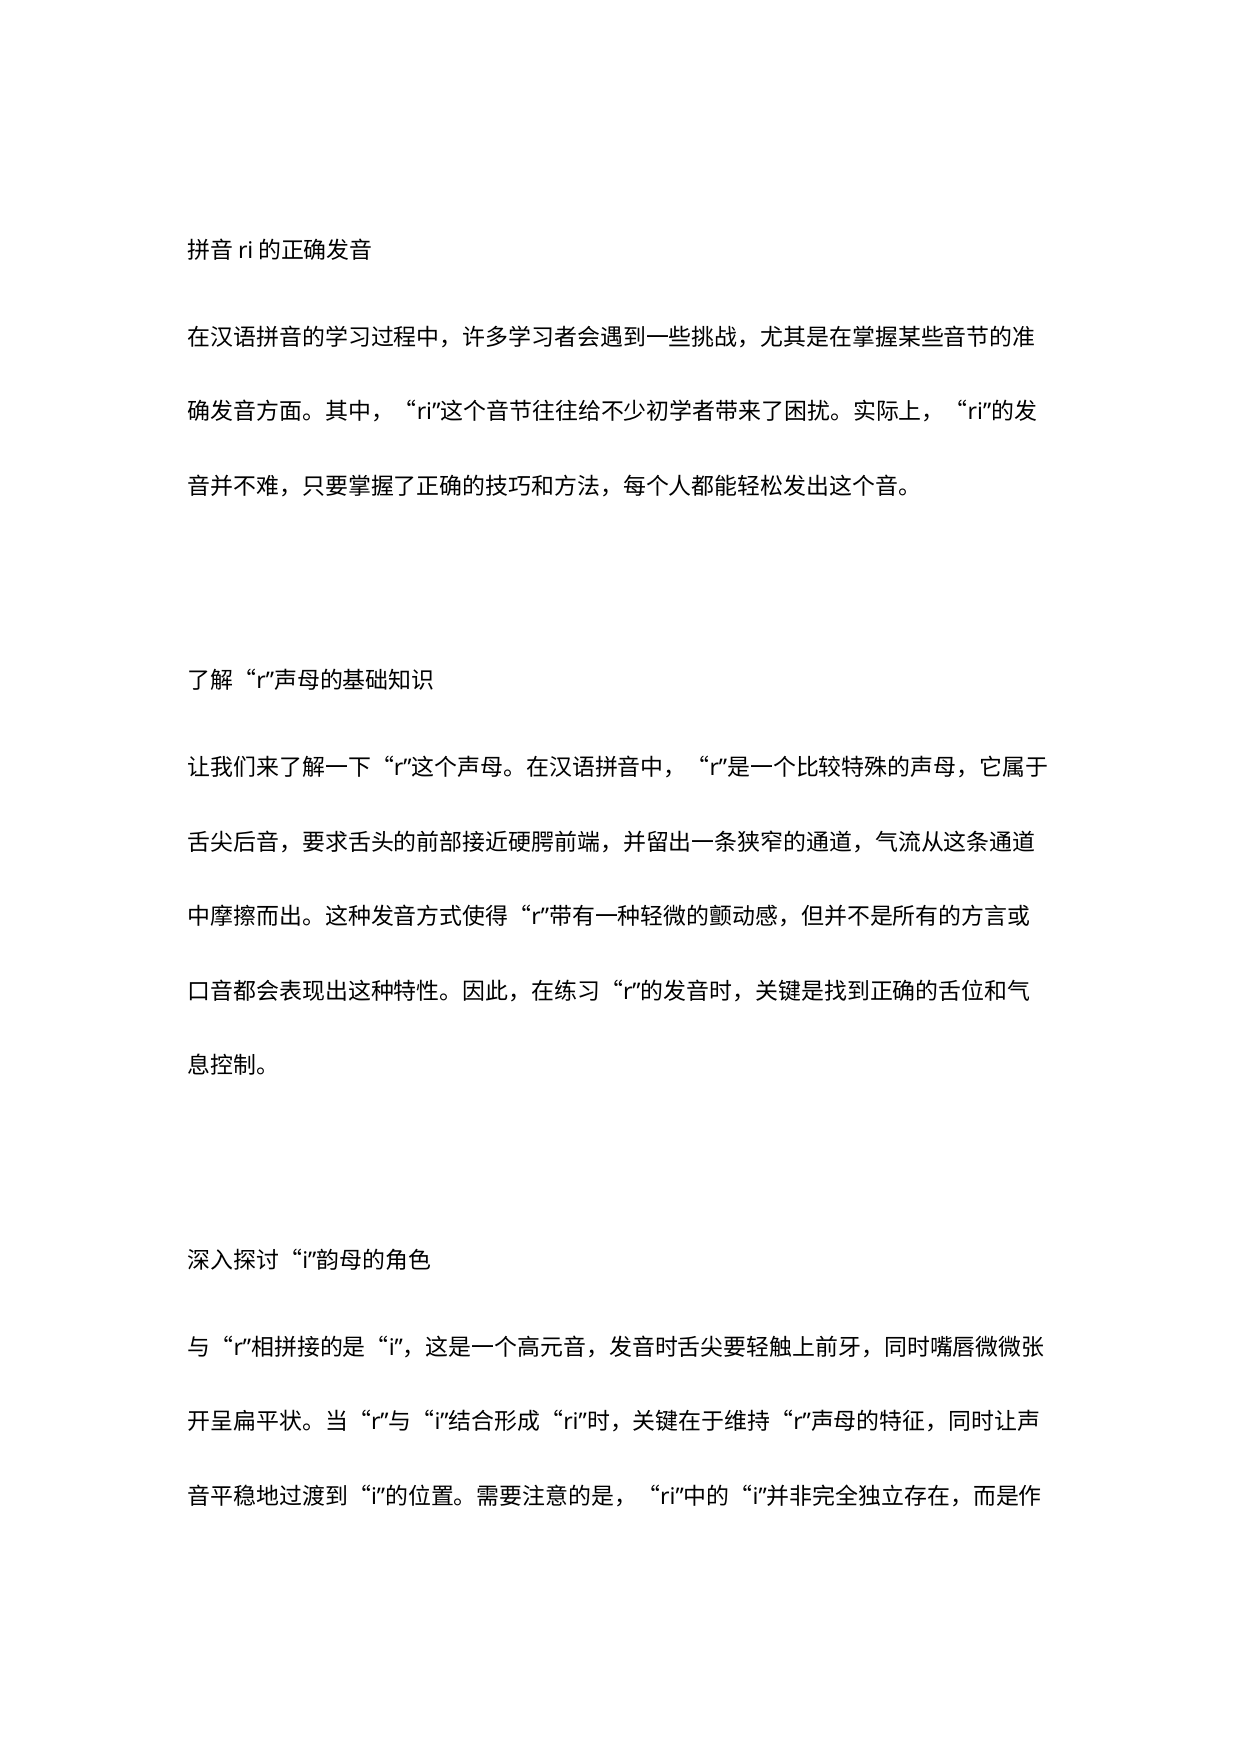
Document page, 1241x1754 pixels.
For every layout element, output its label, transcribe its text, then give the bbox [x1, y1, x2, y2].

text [187, 1312, 1053, 1527]
text 深入探讨“i”韵母的角色 [187, 1226, 1053, 1291]
text 让我们来了解一下“r”这个声母。在汉语拼音中，“r”是一个比较特殊的声母，它属于舌尖后音，要求舌头的前部接近硬腭前端，并留出一条狭窄的通道，气流从这条通道中摩擦而出。这种发音方式使得“r”带有一种轻微的颤动感，但并不是所有的方言或口音都会表现出这种特性。因此，在练习“r”的发音时，关键是找到正确的舌位和气息控制。 [187, 733, 1053, 1097]
text 了解“r”声母的基础知识 [187, 646, 1053, 711]
text 拼音ri的正确发音 [187, 216, 1053, 281]
text 在汉语拼音的学习过程中，许多学习者会遇到一些挑战，尤其是在掌握某些音节的准确发音方面。其中，“ri”这个音节往往给不少初学者带来了困扰。实际上，“ri”的发音并不难，只要掌握了正确的技巧和方法，每个人都能轻松发出这个音。 [187, 302, 1053, 517]
